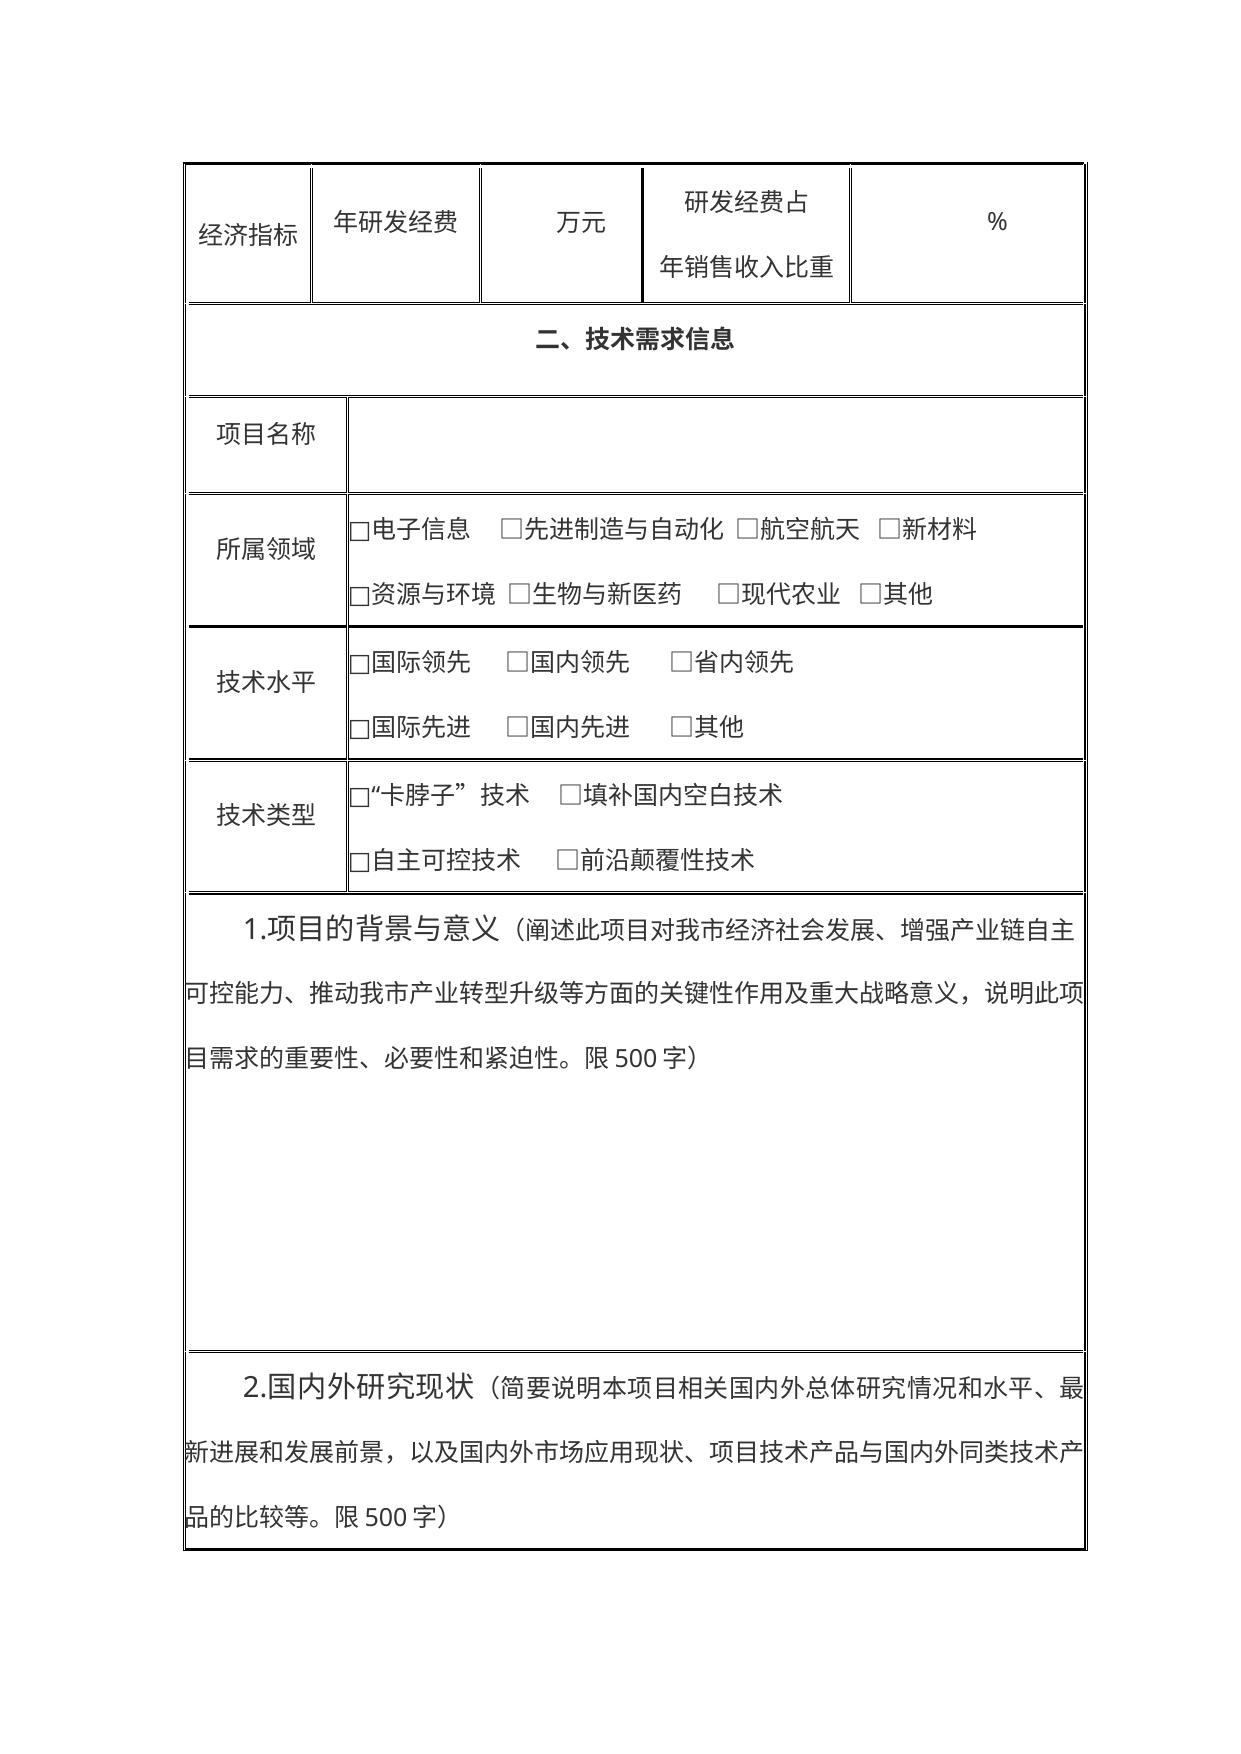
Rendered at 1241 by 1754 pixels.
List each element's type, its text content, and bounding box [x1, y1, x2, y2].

table_cell 项目名称 [184, 395, 348, 492]
table_cell 研发经费占 年销售收入比重 [642, 165, 851, 301]
table_cell 万元 [481, 165, 642, 301]
table_cell □国际领先 □国内领先 □省内领先 □国际先进 □国内先进 □其他 [349, 625, 1084, 758]
table_cell % [851, 162, 1086, 301]
table_cell 年研发经费 [312, 165, 481, 301]
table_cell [186, 1350, 1085, 1548]
table_cell 上年度主要 经济指标 [186, 165, 312, 301]
table_cell □电子信息 □先进制造与自动化 □航空航天 □新材料 □资源与环境 □生物与新医药 □现代农业 □其他 [348, 492, 1086, 625]
table_cell 技术类型 [186, 758, 346, 891]
table_cell [348, 395, 1086, 492]
table_cell 技术水平 [186, 625, 346, 758]
table_cell 1.项目的背景与意义（阐述此项目对我市经济社会发展、增强产业链自主可控能力、推动我市产业转型升级等方面的关键性作用及重大战略意义，说明此项目需求的重要性、必要性和紧迫性。限500字） [184, 891, 1086, 1349]
table_cell 二、技术需求信息 [186, 301, 1085, 395]
table_cell 所属领域 [184, 492, 348, 625]
table_cell □“卡脖子”技术 □填补国内空白技术 □自主可控技术 □前沿颠覆性技术 [349, 758, 1085, 891]
